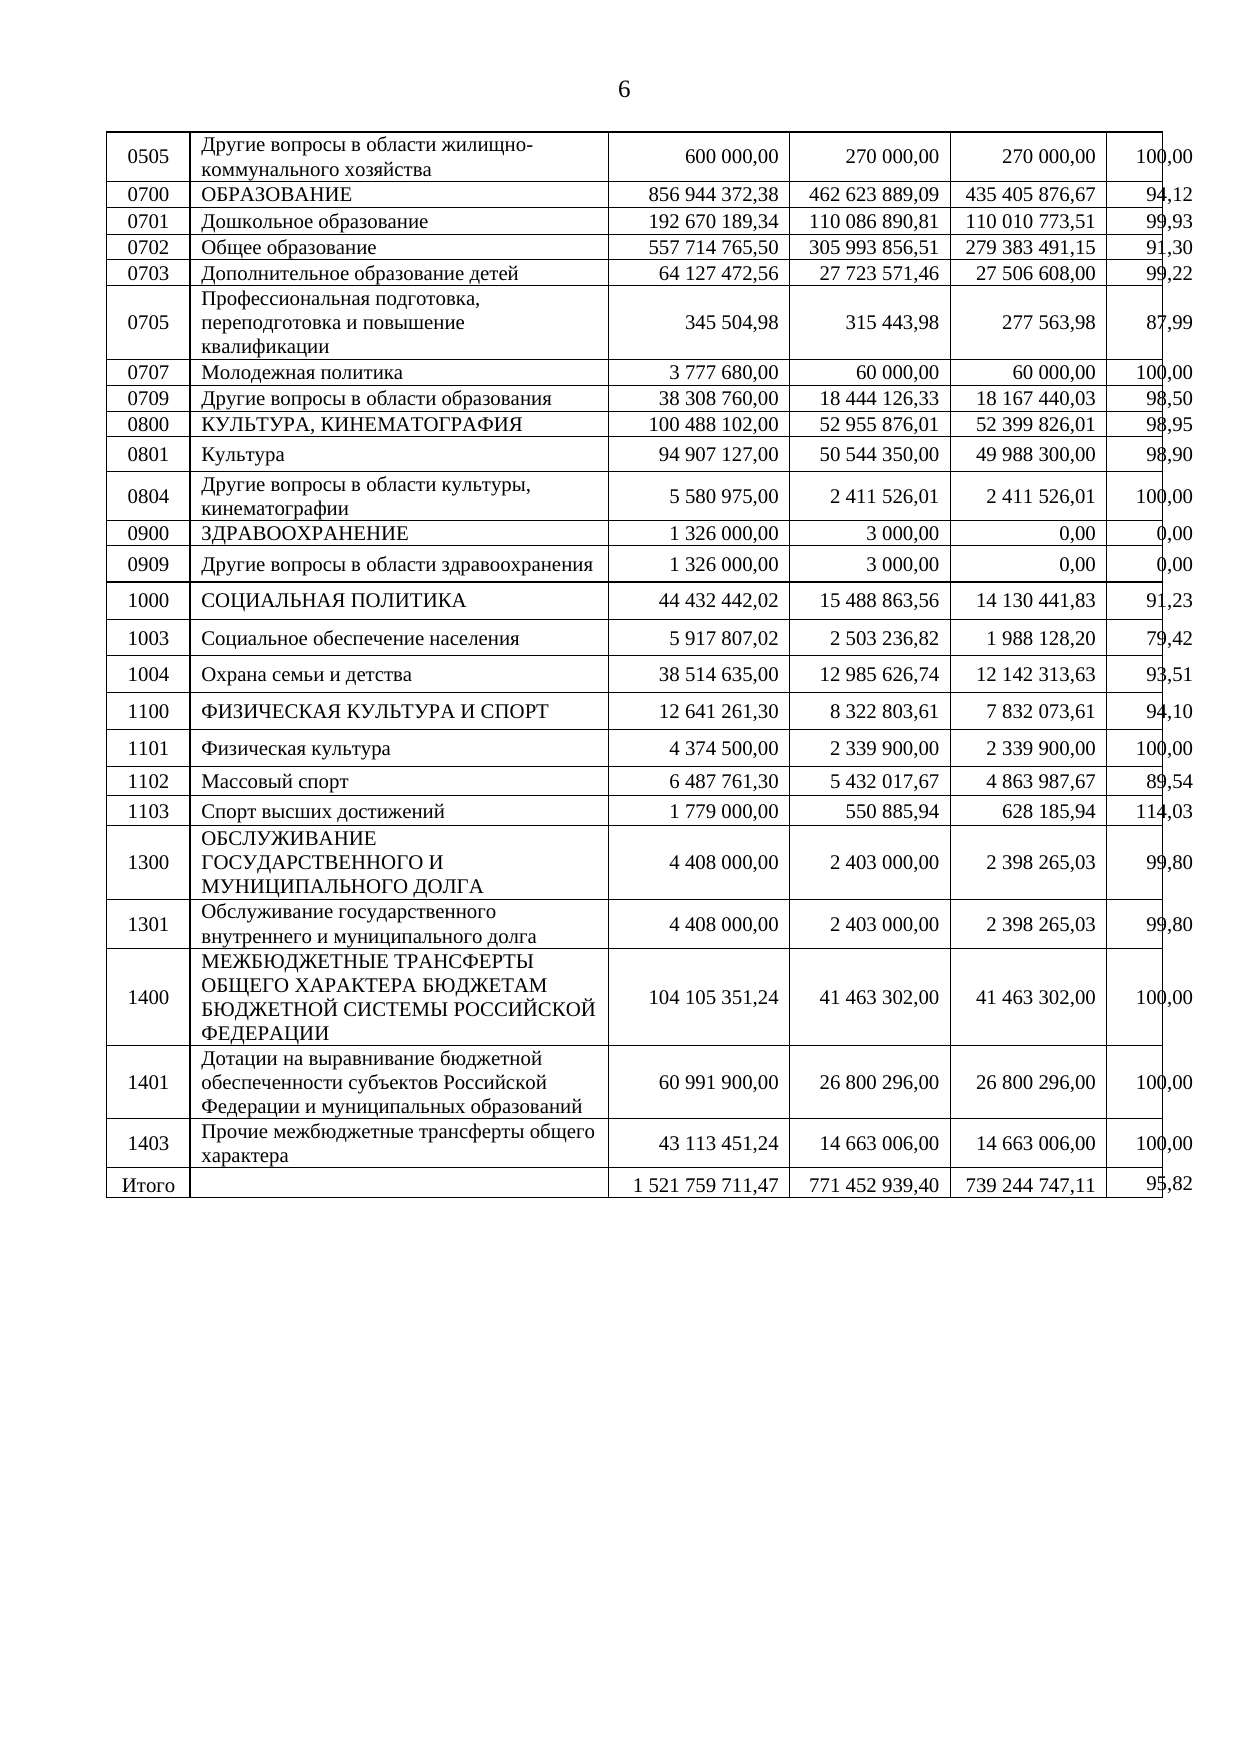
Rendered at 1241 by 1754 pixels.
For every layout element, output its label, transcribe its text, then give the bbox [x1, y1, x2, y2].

table_cell Руб. [95, 131, 1163, 1259]
